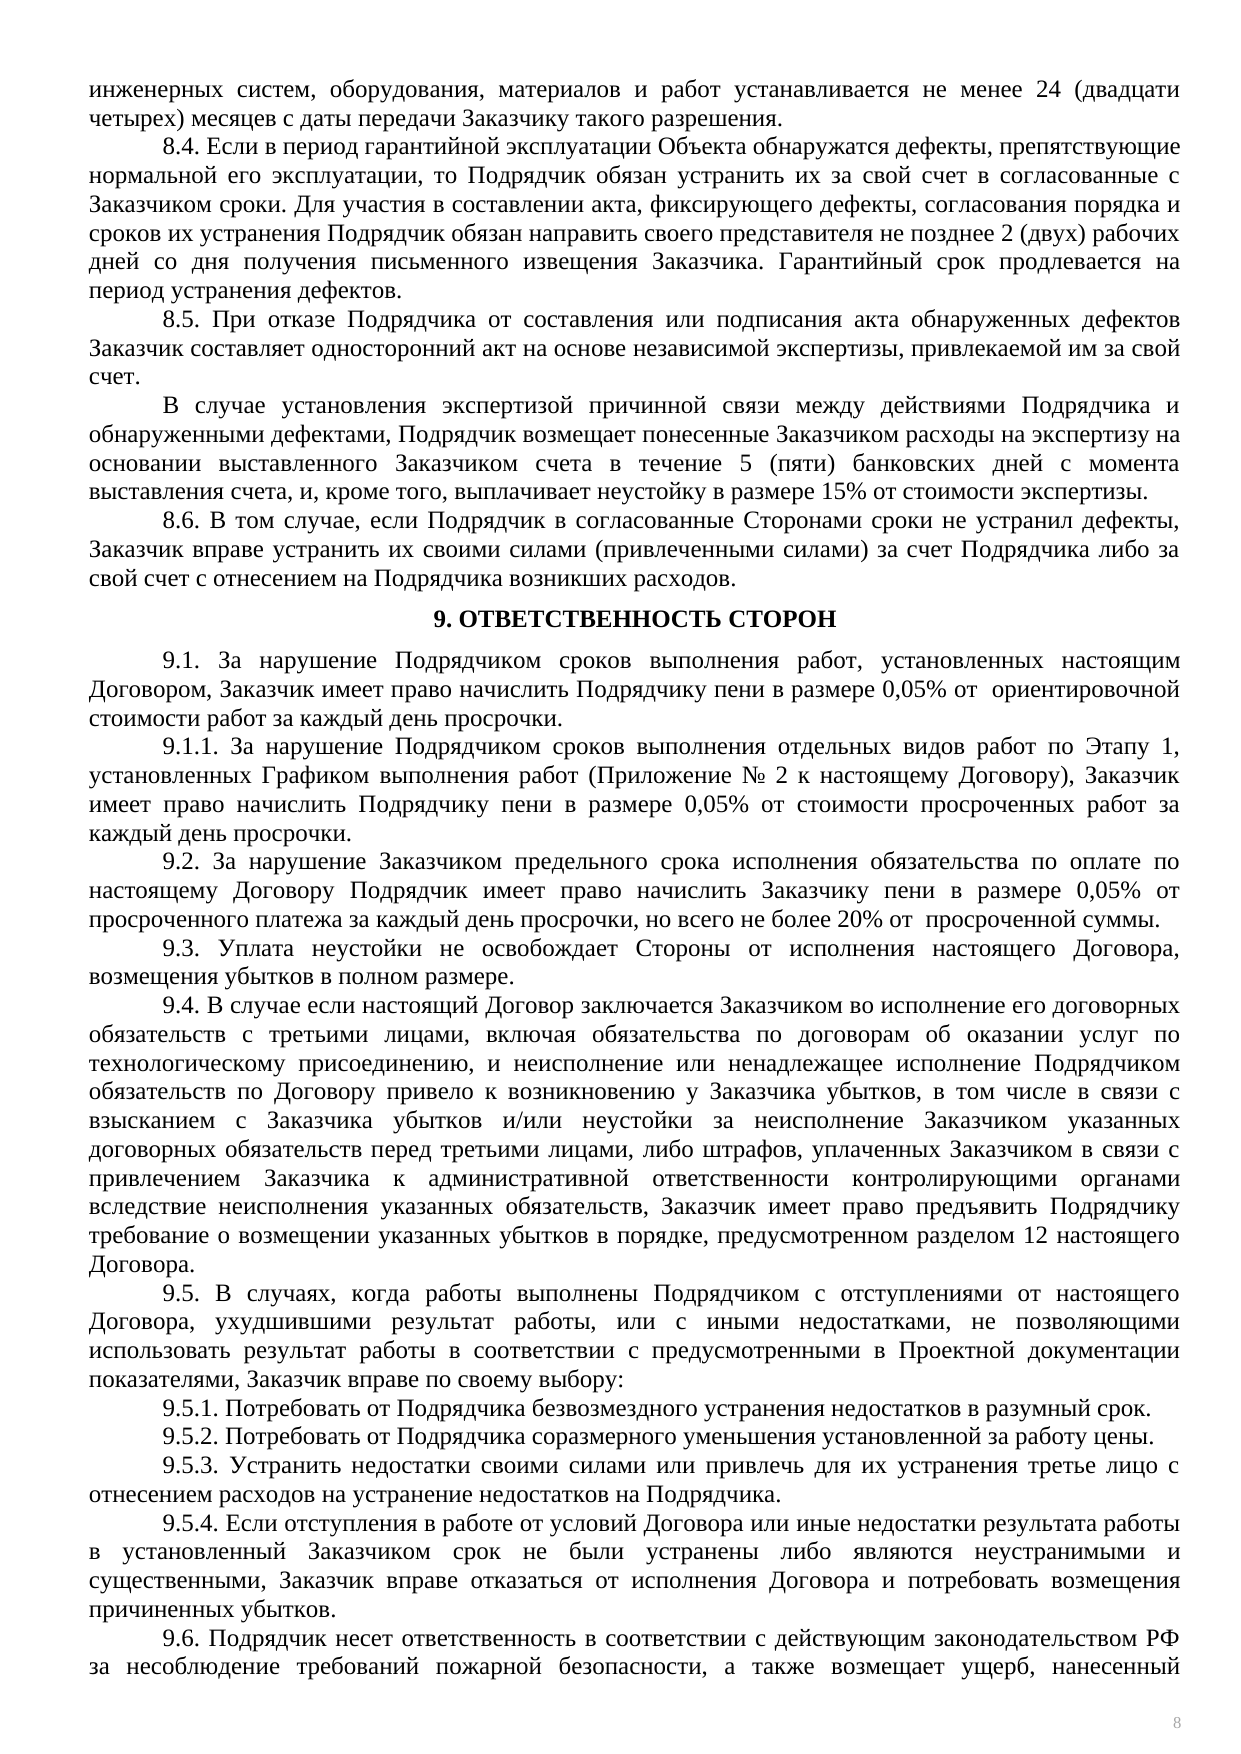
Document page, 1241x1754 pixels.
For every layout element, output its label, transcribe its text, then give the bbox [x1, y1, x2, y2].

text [89, 74, 1181, 131]
text 9.5.3. Устранить недостатки своими силами или привлечь для их устранения третье лицо с отнесением расходов на устранение недостатков на Подрядчика. [89, 1450, 1181, 1508]
text 8.6. В том случае, если Подрядчик в согласованные Сторонами сроки не устранил дефекты, Заказчик вправе устранить их своими силами (привлеченными силами) за счет Подрядчика либо за свой счет с отнесением на Подрядчика возникших расходов. [89, 505, 1181, 591]
text 9.3. Уплата неустойки не освобождает Стороны от исполнения настоящего Договора, возмещения убытков в полном размере. [89, 933, 1181, 990]
text 9.2. За нарушение Заказчиком предельного срока исполнения обязательства по оплате по настоящему Договору Подрядчик имеет право начислить Заказчику пени в размере 0,05% от просроченного платежа за каждый день просрочки, но всего не более 20% от просроченной суммы. [89, 846, 1181, 933]
text В случае установления экспертизой причинной связи между действиями Подрядчика и обнаруженными дефектами, Подрядчик возмещает понесенные Заказчиком расходы на экспертизу на основании выставленного Заказчиком счета в течение 5 (пяти) банковских дней с момента выставления счета, и, кроме того, выплачивает неустойку в размере 15% от стоимости экспертизы. [89, 390, 1181, 505]
text 8.4. Если в период гарантийной эксплуатации Объекта обнаружатся дефекты, препятствующие нормальной его эксплуатации, то Подрядчик обязан устранить их за свой счет в согласованные с Заказчиком сроки. Для участия в составлении акта, фиксирующего дефекты, согласования порядка и сроков их устранения Подрядчик обязан направить своего представителя не позднее 2 (двух) рабочих дней со дня получения письменного извещения Заказчика. Гарантийный срок продлевается на период устранения дефектов. [89, 131, 1181, 304]
text 8.5. При отказе Подрядчика от составления или подписания акта обнаруженных дефектов Заказчик составляет односторонний акт на основе независимой экспертизы, привлекаемой им за свой счет. [89, 304, 1181, 390]
text 9.4. В случае если настоящий Договор заключается Заказчиком во исполнение его договорных обязательств с третьими лицами, включая обязательства по договорам об оказании услуг по технологическому присоединению, и неисполнение или ненадлежащее исполнение Подрядчиком обязательств по Договору привело к возникновению у Заказчика убытков, в том числе в связи с взысканием с Заказчика убытков и/или неустойки за неисполнение Заказчиком указанных договорных обязательств перед третьими лицами, либо штрафов, уплаченных Заказчиком в связи с привлечением Заказчика к административной ответственности контролирующими органами вследствие неисполнения указанных обязательств, Заказчик имеет право предъявить Подрядчику требование о возмещении указанных убытков в порядке, предусмотренном разделом 12 настоящего Договора. [89, 990, 1181, 1278]
text 9.1.1. За нарушение Подрядчиком сроков выполнения отдельных видов работ по Этапу 1, установленных Графиком выполнения работ (Приложение № 2 к настоящему Договору), Заказчик имеет право начислить Подрядчику пени в размере 0,05% от стоимости просроченных работ за каждый день просрочки. [89, 731, 1181, 846]
text 9.5.4. Если отступления в работе от условий Договора или иные недостатки результата работы в установленный Заказчиком срок не были устранены либо являются неустранимыми и существенными, Заказчик вправе отказаться от исполнения Договора и потребовать возмещения причиненных убытков. [89, 1508, 1181, 1623]
text 9. ОТВЕТСТВЕННОСТЬ СТОРОН [89, 604, 1181, 633]
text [89, 1623, 1181, 1680]
text 9.5. В случаях, когда работы выполнены Подрядчиком с отступлениями от настоящего Договора, ухудшившими результат работы, или с иными недостатками, не позволяющими использовать результат работы в соответствии с предусмотренными в Проектной документации показателями, Заказчик вправе по своему выбору: [89, 1278, 1181, 1393]
text 9.5.1. Потребовать от Подрядчика безвозмездного устранения недостатков в разумный срок. [89, 1393, 1181, 1421]
text 9.1. За нарушение Подрядчиком сроков выполнения работ, установленных настоящим Договором, Заказчик имеет право начислить Подрядчику пени в размере 0,05% от ориентировочной стоимости работ за каждый день просрочки. [89, 645, 1181, 731]
text 9.5.2. Потребовать от Подрядчика соразмерного уменьшения установленной за работу цены. [89, 1421, 1181, 1450]
